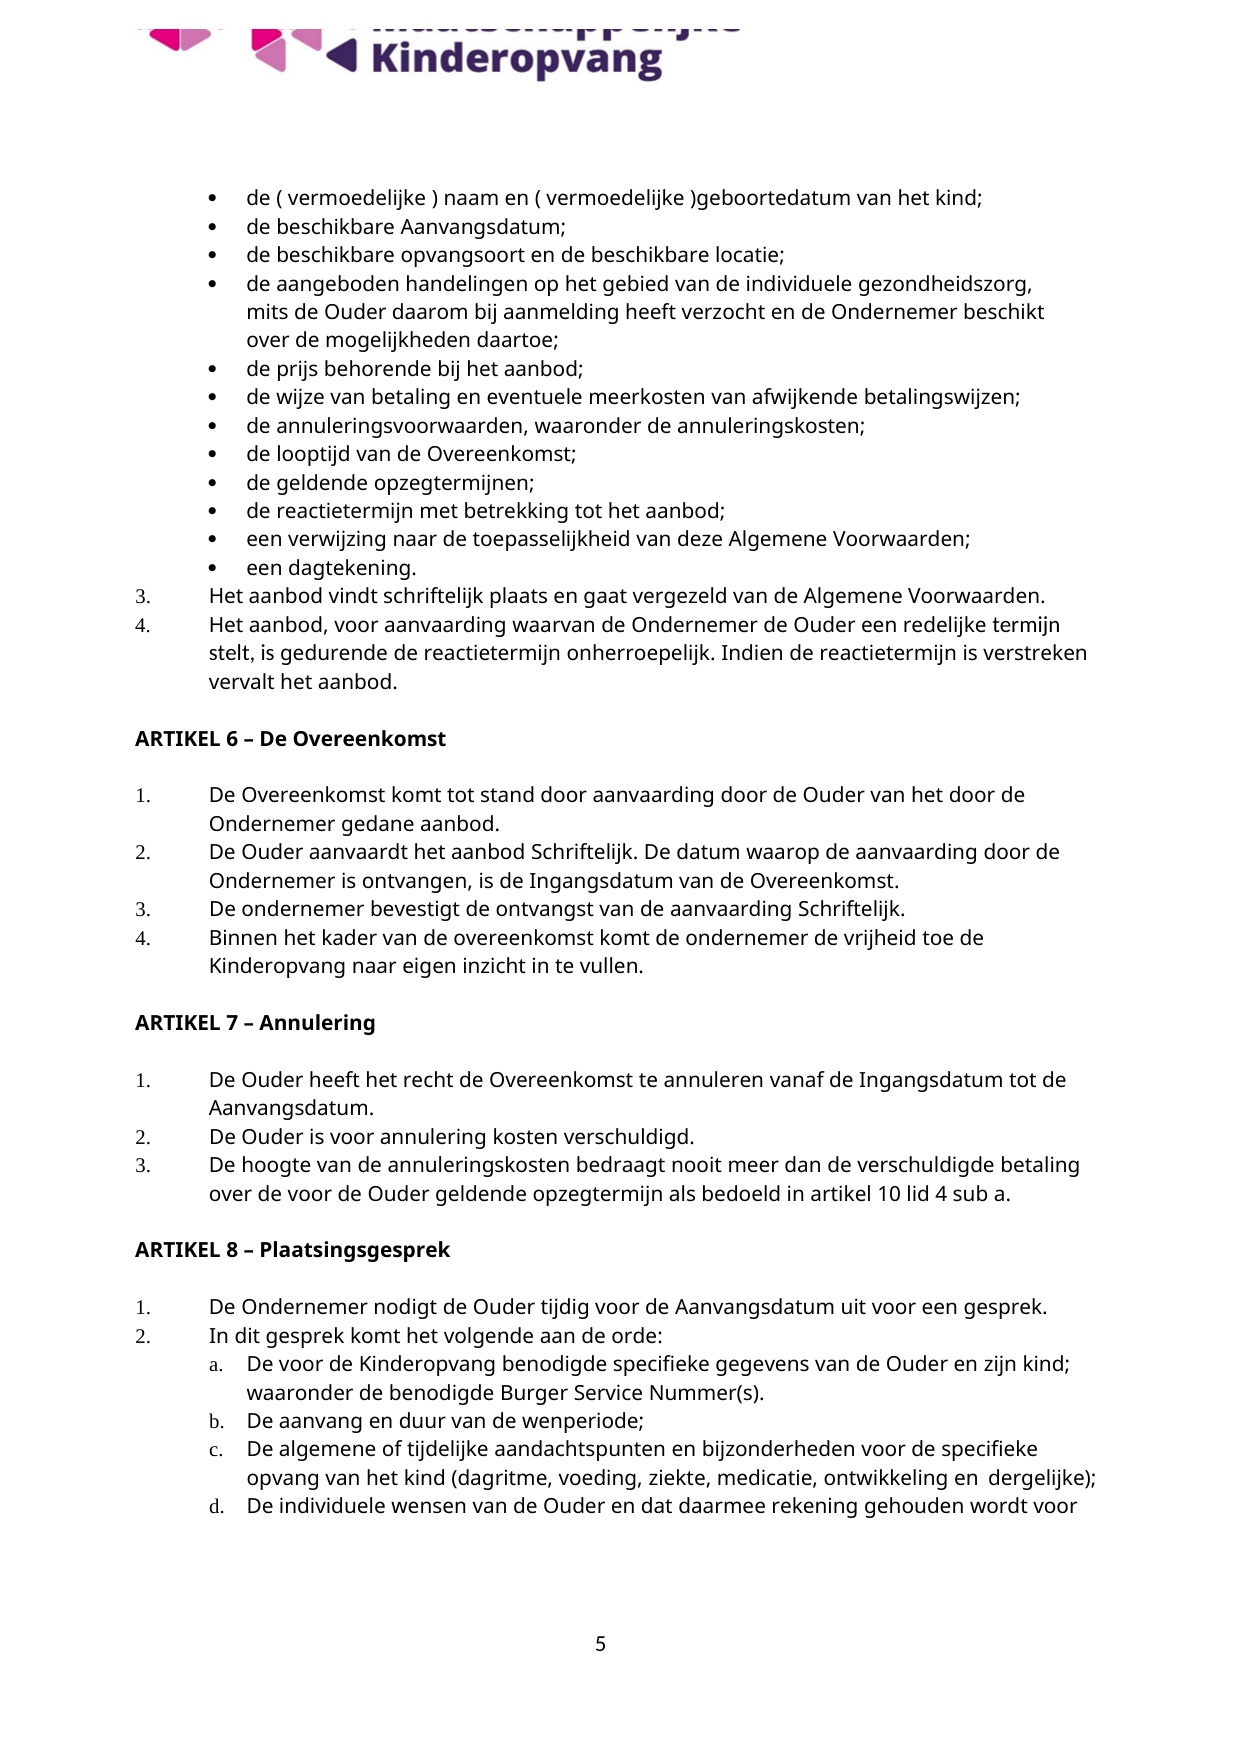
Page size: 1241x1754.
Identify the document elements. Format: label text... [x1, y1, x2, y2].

list De ondernemer bevestigt de ontvangst van de aanvaarding Schriftelijk. [135, 894, 1105, 923]
list de wijze van betaling en eventuele meerkosten van afwijkende betalingswijzen; [208, 382, 1105, 411]
list De hoogte van de annuleringskosten bedraagt nooit meer dan de verschuldigde betaling over de voor de Ouder geldende opzegtermijn als bedoeld in artikel 10 lid 4 sub a. [135, 1150, 1105, 1207]
list De Ouder heeft het recht de Overeenkomst te annuleren vanaf de Ingangsdatum tot de Aanvangsdatum. [135, 1065, 1105, 1122]
list De voor de Kinderopvang benodigde specifieke gegevens van de Ouder en zijn kind; waaronder de benodigde Burger Service Nummer(s). [209, 1349, 1105, 1406]
list De Ouder is voor annulering kosten verschuldigd. [135, 1122, 1105, 1150]
list de ( vermoedelijke ) naam en ( vermoedelijke )geboortedatum van het kind; [208, 183, 1107, 212]
list Binnen het kader van de overeenkomst komt de ondernemer de vrijheid toe de Kinderopvang naar eigen inzicht in te vullen. [135, 923, 1105, 979]
subtitle ARTIKEL 7 – Annulering [135, 1008, 1105, 1036]
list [209, 1491, 1105, 1520]
list De Ondernemer nodigt de Ouder tijdig voor de Aanvangsdatum uit voor een gesprek. [135, 1292, 1105, 1321]
list Het aanbod, voor aanvaarding waarvan de Ondernemer de Ouder een redelijke termijn stelt, is gedurende de reactietermijn onherroepelijk. Indien de reactietermijn is verstreken vervalt het aanbod. [135, 610, 1105, 695]
list de looptijd van de Overeenkomst; [208, 439, 1105, 468]
list een verwijzing naar de toepasselijkheid van deze Algemene Voorwaarden; [208, 524, 1105, 553]
list de geldende opzegtermijnen; [208, 468, 1105, 496]
list De algemene of tijdelijke aandachtspunten en bijzonderheden voor de specifieke opvang van het kind (dagritme, voeding, ziekte, medicatie, ontwikkeling en dergelijke); [209, 1434, 1105, 1491]
list de beschikbare Aanvangsdatum; [208, 212, 1105, 240]
list de beschikbare opvangsoort en de beschikbare locatie; [208, 240, 1105, 269]
list de reactietermijn met betrekking tot het aanbod; [208, 496, 1105, 524]
list een dagtekening. [208, 553, 1105, 581]
list de aangeboden handelingen op het gebied van de individuele gezondheidszorg, mits de Ouder daarom bij aanmelding heeft verzocht en de Ondernemer beschikt over de mogelijkheden daartoe; [208, 269, 1076, 354]
list de prijs behorende bij het aanbod; [208, 354, 1105, 382]
subtitle ARTIKEL 6 – De Overeenkomst [135, 724, 1105, 752]
list Het aanbod vindt schriftelijk plaats en gaat vergezeld van de Algemene Voorwaarden. [135, 581, 1105, 610]
list de annuleringsvoorwaarden, waaronder de annuleringskosten; [208, 411, 1105, 439]
list De Ouder aanvaardt het aanbod Schriftelijk. De datum waarop de aanvaarding door de Ondernemer is ontvangen, is de Ingangsdatum van de Overeenkomst. [135, 837, 1105, 894]
picture [95, 29, 770, 97]
list In dit gesprek komt het volgende aan de orde: [135, 1321, 1105, 1349]
subtitle ARTIKEL 8 – Plaatsingsgesprek [135, 1236, 1105, 1264]
list De aanvang en duur van de wenperiode; [209, 1406, 1105, 1434]
list De Overeenkomst komt tot stand door aanvaarding door de Ouder van het door de Ondernemer gedane aanbod. [135, 781, 1105, 837]
